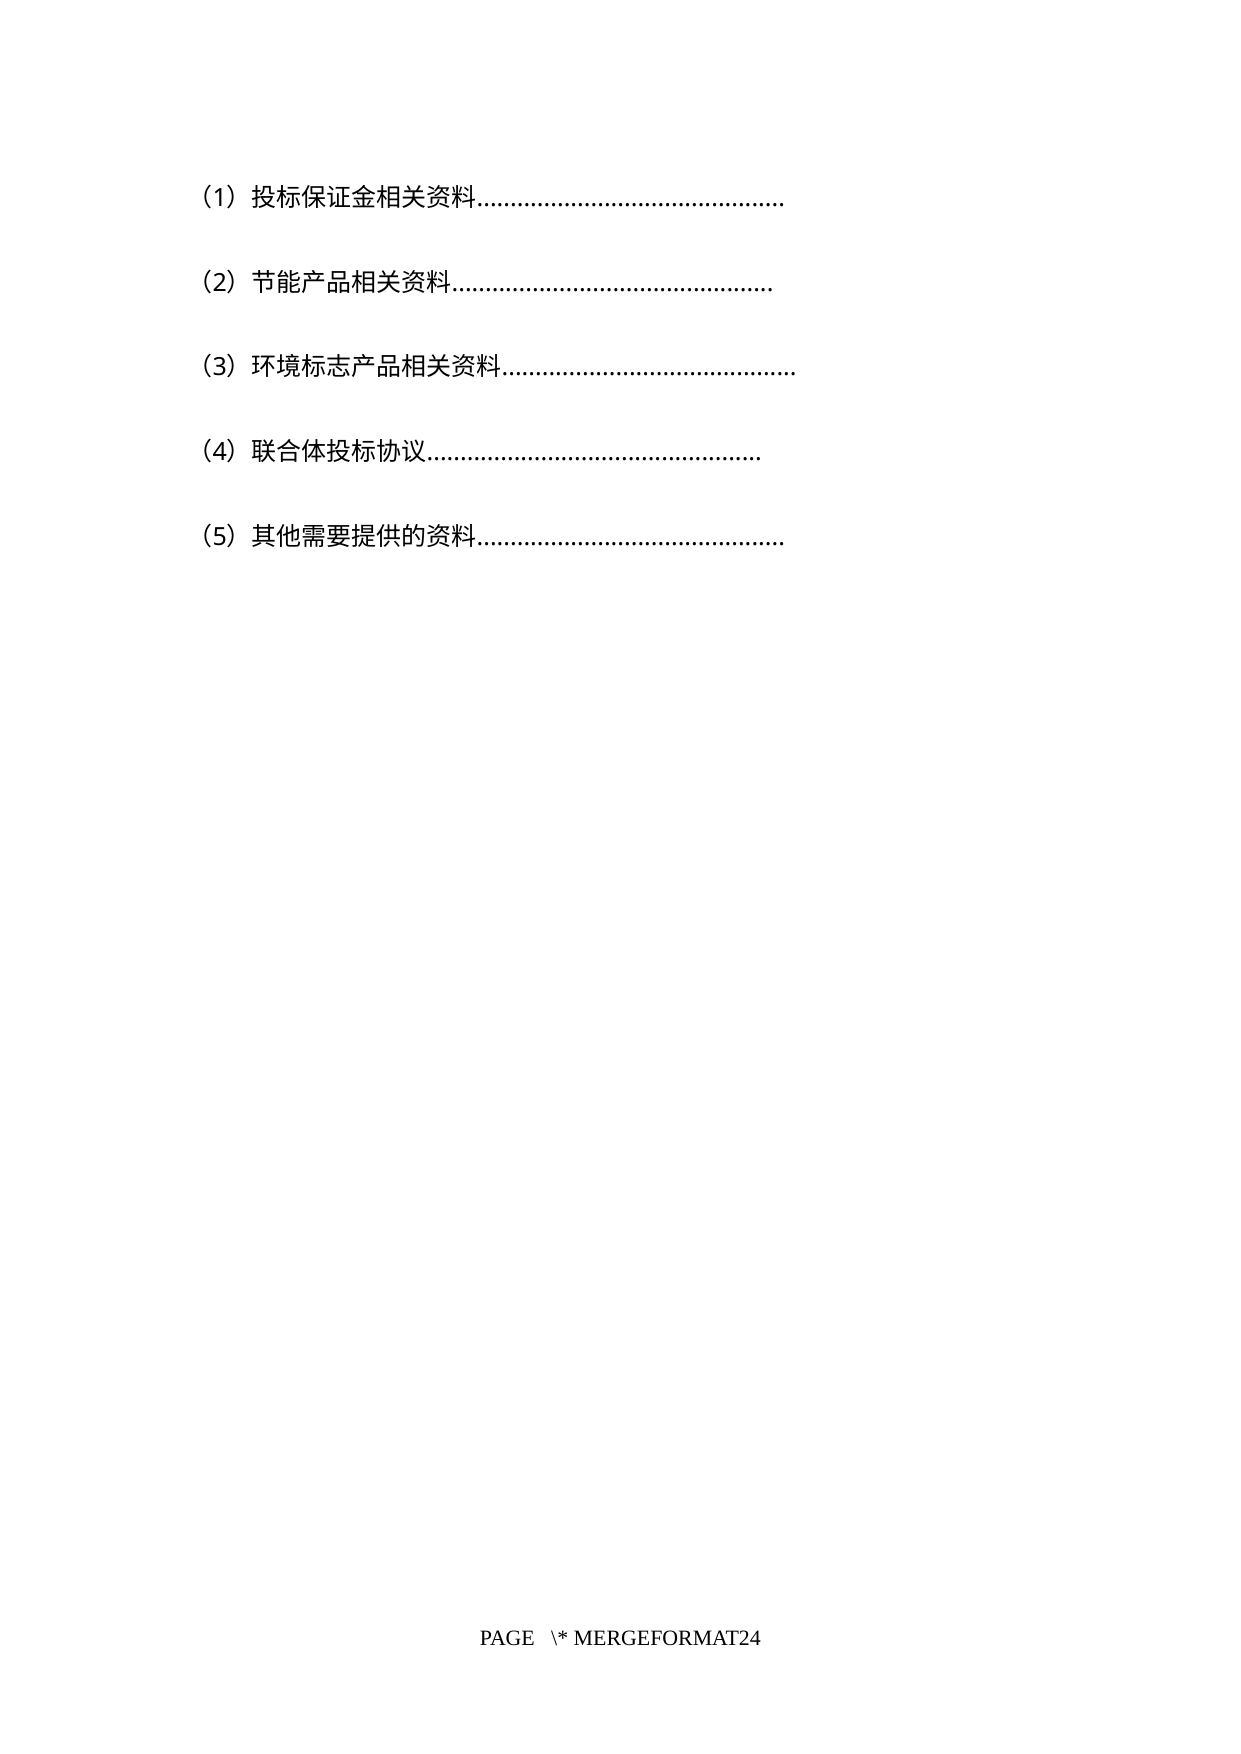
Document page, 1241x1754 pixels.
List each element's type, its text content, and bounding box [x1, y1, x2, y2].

text （2）节能产品相关资料................................................ [187, 247, 1053, 313]
text （4）联合体投标协议.................................................. [187, 416, 1053, 483]
text （5）其他需要提供的资料.............................................. [187, 501, 1053, 567]
text （3）环境标志产品相关资料............................................ [187, 332, 1053, 398]
text （1）投标保证金相关资料.............................................. [187, 162, 1053, 229]
